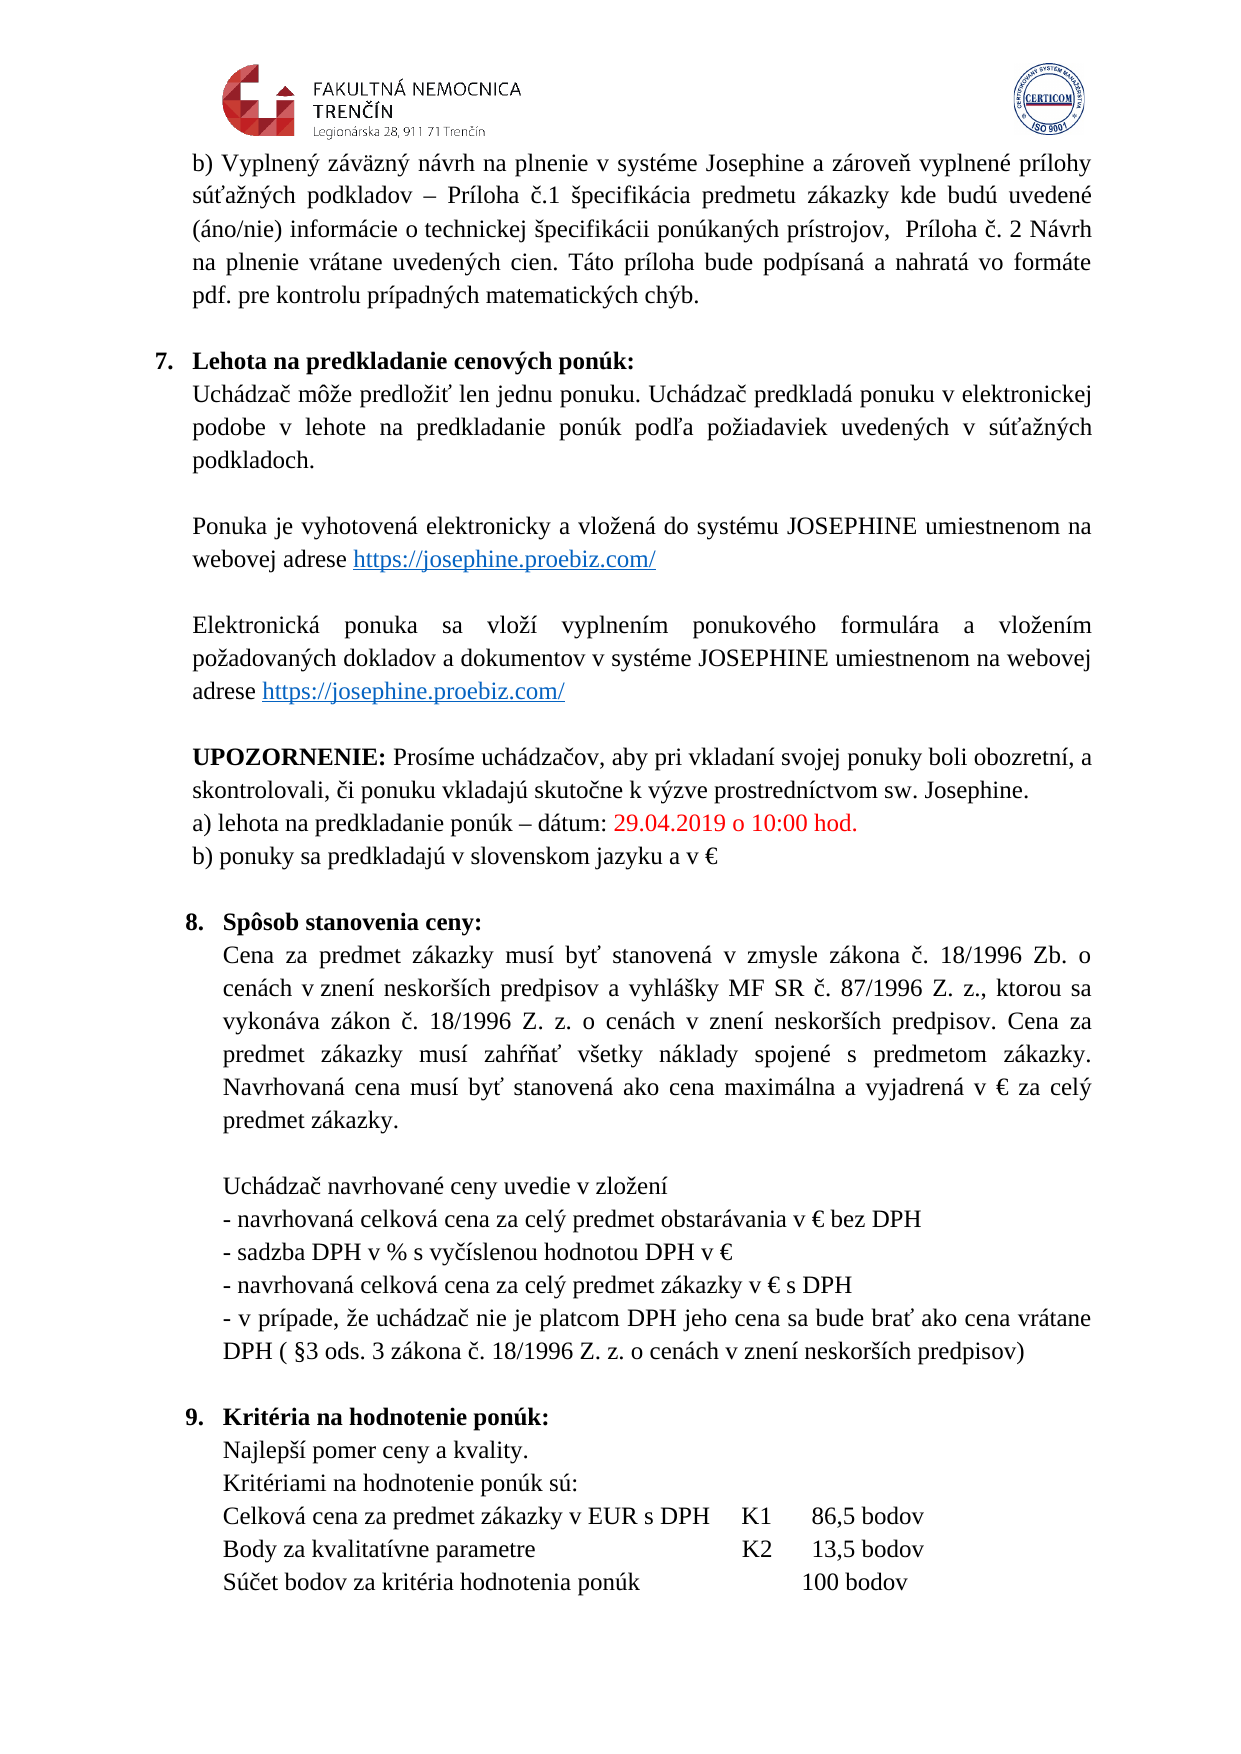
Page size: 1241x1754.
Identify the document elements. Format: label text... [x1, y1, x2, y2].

list Celková cena za predmet zákazky v EUR s DPH K1 86,5 bodov [223, 1501, 1093, 1530]
list Kritéria na hodnotenie ponúk: [185, 1402, 1093, 1431]
list Uchádzač môže predložiť len jednu ponuku. Uchádzač predkladá ponuku v elektronickej podobe v lehote na predkladanie ponúk podľa požiadaviek uvedených v súťažných podkladoch. [192, 379, 1093, 473]
list Kritériami na hodnotenie ponúk sú: [223, 1468, 1093, 1497]
picture [204, 46, 539, 148]
picture [1013, 63, 1085, 135]
list b) Vyplnený záväzný návrh na plnenie v systéme Josephine a zároveň vyplnené prílohy súťažných podkladov – Príloha č.1 špecifikácia predmetu zákazky kde budú uvedené (áno/nie) informácie o technickej špecifikácii ponúkaných prístrojov, Príloha č. 2 Návrh na plnenie vrátane uvedených cien. Táto príloha bude podpísaná a nahratá vo formáte pdf. pre kontrolu prípadných matematických chýb. [192, 148, 1093, 308]
list - v prípade, že uchádzač nie je platcom DPH jeho cena sa bude brať ako cena vrátane DPH ( §3 ods. 3 zákona č. 18/1996 Z. z. o cenách v znení neskorších predpisov) [223, 1303, 1093, 1365]
list - sadzba DPH v % s vyčíslenou hodnotou DPH v € [223, 1237, 1093, 1266]
list Lehota na predkladanie cenových ponúk: [154, 346, 1093, 374]
list Uchádzač navrhované ceny uvedie v zložení [223, 1171, 1093, 1200]
list - navrhovaná celková cena za celý predmet zákazky v € s DPH [223, 1270, 1093, 1299]
list Spôsob stanovenia ceny: [185, 907, 1093, 936]
list UPOZORNENIE: Prosíme uchádzačov, aby pri vkladaní svojej ponuky boli obozretní, a skontrolovali, či ponuku vkladajú skutočne k výzve prostredníctvom sw. Josephine. [192, 742, 1093, 804]
list Najlepší pomer ceny a kvality. [223, 1435, 1093, 1464]
list Body za kvalitatívne parametre K2 13,5 bodov [223, 1534, 1093, 1563]
list Súčet bodov za kritéria hodnotenia ponúk 100 bodov [223, 1567, 1093, 1596]
list a) lehota na predkladanie ponúk – dátum: 29.04.2019 o 10:00 hod. [192, 808, 1093, 837]
list - navrhovaná celková cena za celý predmet obstarávania v € bez DPH [223, 1204, 1093, 1233]
list Cena za predmet zákazky musí byť stanovená v zmysle zákona č. 18/1996 Zb. o cenách v znení neskorších predpisov a vyhlášky MF SR č. 87/1996 Z. z., ktorou sa vykonáva zákon č. 18/1996 Z. z. o cenách v znení neskorších predpisov. Cena za predmet zákazky musí zahŕňať všetky náklady spojené s predmetom zákazky. Navrhovaná cena musí byť stanovená ako cena maximálna a vyjadrená v € za celý predmet zákazky. [223, 940, 1093, 1134]
list Elektronická ponuka sa vloží vyplnením ponukového formulára a vložením požadovaných dokladov a dokumentov v systéme JOSEPHINE umiestnenom na webovej adrese https://josephine.proebiz.com/ [192, 610, 1093, 705]
list b) ponuky sa predkladajú v slovenskom jazyku a v € [192, 841, 1093, 870]
list Ponuka je vyhotovená elektronicky a vložená do systému JOSEPHINE umiestnenom na webovej adrese https://josephine.proebiz.com/ [192, 511, 1093, 573]
